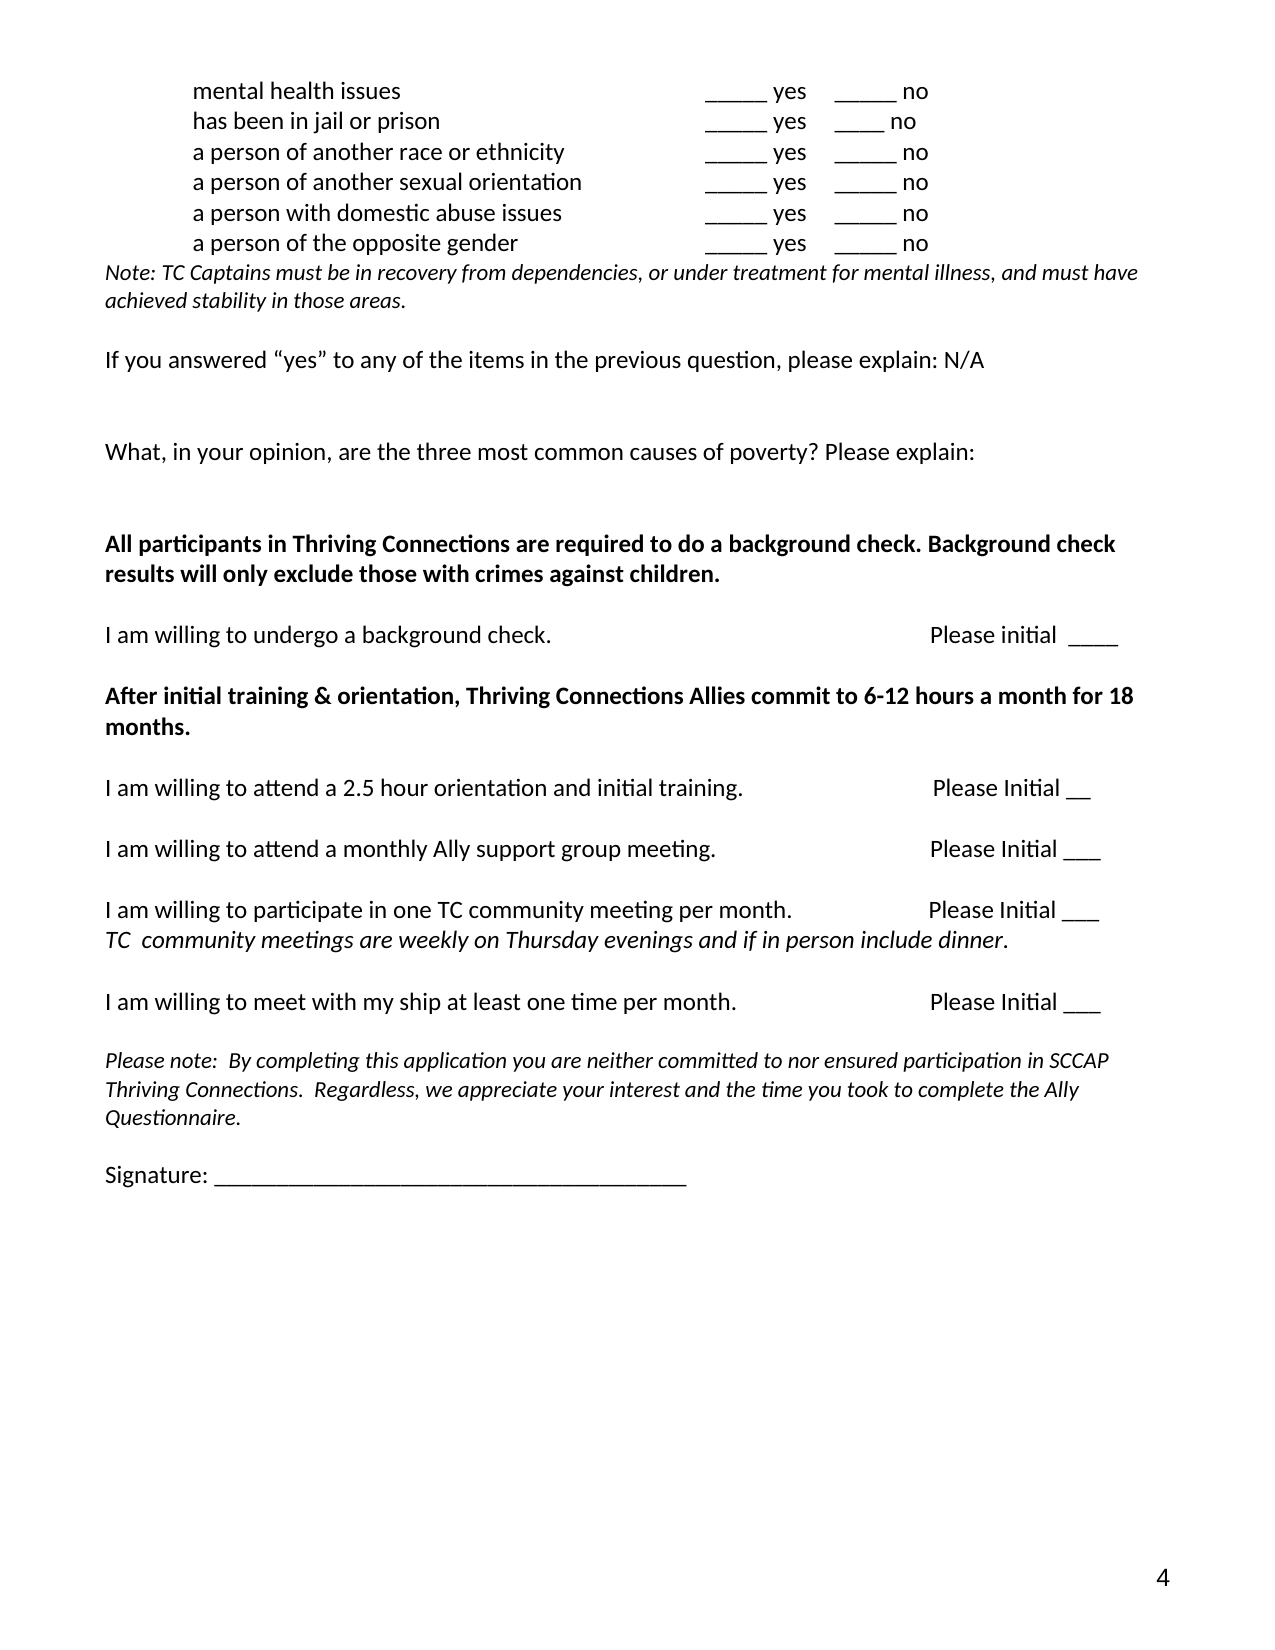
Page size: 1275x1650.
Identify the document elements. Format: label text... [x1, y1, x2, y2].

text Signature: ______________________________________ [105, 1159, 1170, 1190]
text has been in jail or prison _____ yes ____ no [192, 106, 1170, 136]
text a person of another sexual orientation _____ yes _____ no [192, 167, 1170, 197]
text All participants in Thriving Connections are required to do a background check. Background check results will only exclude those with crimes against children. [105, 528, 1170, 589]
text After initial training & orientation, Thriving Connections Allies commit to 6-12 hours a month for 18 months. [105, 680, 1170, 741]
text I am willing to attend a 2.5 hour orientation and initial training. Please Initial __ [105, 772, 1170, 802]
text I am willing to attend a monthly Ally support group meeting. Please Initial ___ [105, 833, 1170, 863]
text TC community meetings are weekly on Thursday evenings and if in person include dinner. [105, 924, 1170, 955]
text If you answered “yes” to any of the items in the previous question, please explain: N/A [105, 345, 1170, 375]
text I am willing to meet with my ship at least one time per month. Please Initial ___ [105, 986, 1170, 1016]
text a person with domestic abuse issues _____ yes _____ no [192, 197, 1170, 228]
text I am willing to undergo a background check. Please initial ____ [105, 619, 1170, 650]
text What, in your opinion, are the three most common causes of poverty? Please explain: [105, 436, 1170, 467]
text I am willing to participate in one TC community meeting per month. Please Initial ___ [105, 894, 1170, 924]
text mental health issues _____ yes _____ no [192, 75, 1170, 106]
text a person of the opposite gender _____ yes _____ no [192, 228, 1170, 258]
text Note: TC Captains must be in recovery from dependencies, or under treatment for mental illness, and must have achieved stability in those areas. [105, 258, 1170, 314]
text a person of another race or ethnicity _____ yes _____ no [192, 136, 1170, 167]
text Please note: By completing this application you are neither committed to nor ensured participation in SCCAP Thriving Connections. Regardless, we appreciate your interest and the time you took to complete the Ally Questionnaire. [105, 1047, 1170, 1131]
